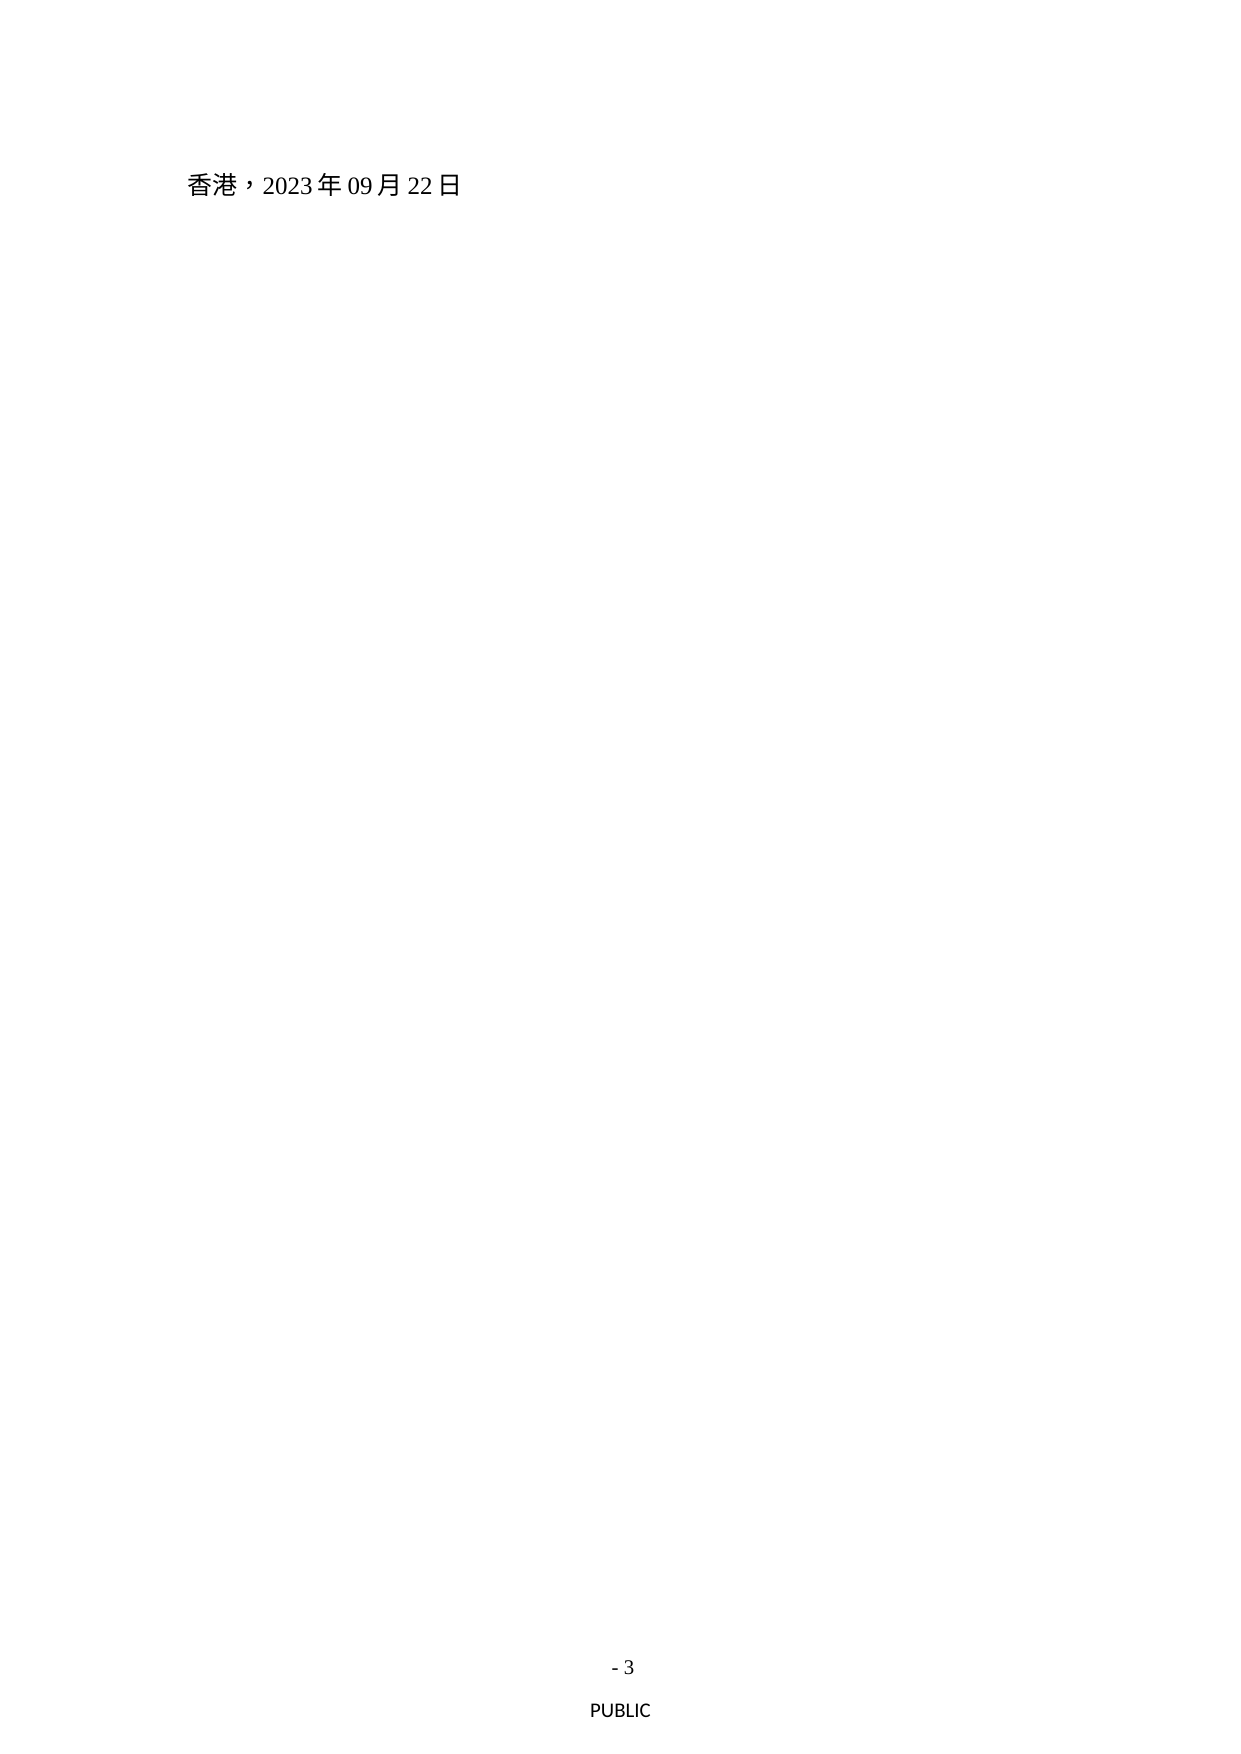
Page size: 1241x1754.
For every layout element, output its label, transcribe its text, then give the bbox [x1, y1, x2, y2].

text 香港，2023年09月22日 [187, 164, 1053, 202]
